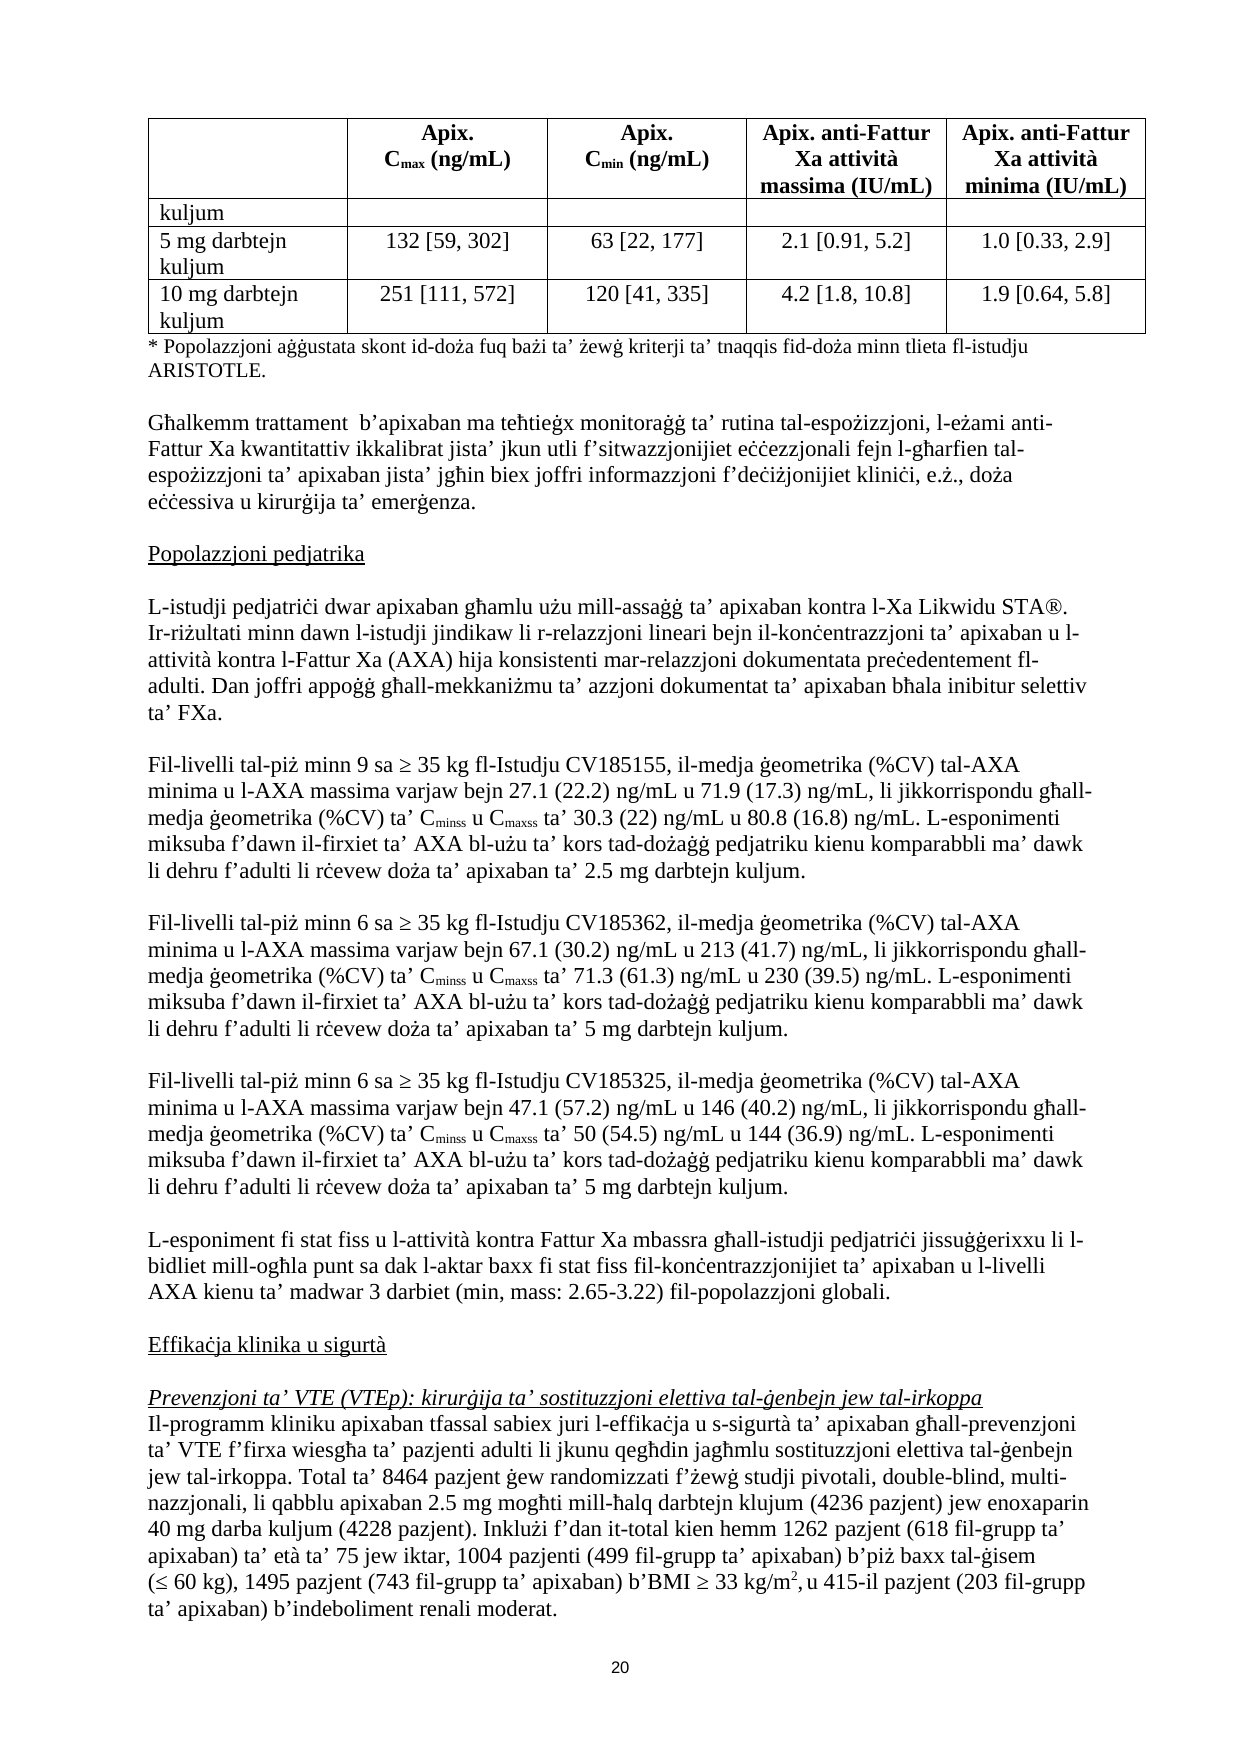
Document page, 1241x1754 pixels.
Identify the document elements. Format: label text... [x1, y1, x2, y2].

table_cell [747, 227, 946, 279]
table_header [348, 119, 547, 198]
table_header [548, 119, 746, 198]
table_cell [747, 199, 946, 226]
text Fil-livelli tal-piż minn 9 sa ≥ 35 kg fl-Istudju CV185155, il-medja ġeometrika (%CV) tal-AXA minima u l-AXA massima varjaw bejn 27.1 (22.2) ng/mL u 71.9 (17.3) ng/mL, li jikkorrispondu għall-medja ġeometrika (%CV) ta’ Cminss u Cmaxss ta’ 30.3 (22) ng/mL u 80.8 (16.8) ng/mL. L-esponimenti miksuba f’dawn il-firxiet ta’ AXA bl-użu ta’ kors tad-dożaġġ pedjatriku kienu komparabbli ma’ dawk li dehru f’adulti li rċevew doża ta’ apixaban ta’ 2.5 mg darbtejn kuljum. [148, 751, 1093, 883]
text Fil-livelli tal-piż minn 6 sa ≥ 35 kg fl-Istudju CV185325, il-medja ġeometrika (%CV) tal-AXA minima u l-AXA massima varjaw bejn 47.1 (57.2) ng/mL u 146 (40.2) ng/mL, li jikkorrispondu għall-medja ġeometrika (%CV) ta’ Cminss u Cmaxss ta’ 50 (54.5) ng/mL u 144 (36.9) ng/mL. L-esponimenti miksuba f’dawn il-firxiet ta’ AXA bl-użu ta’ kors tad-dożaġġ pedjatriku kienu komparabbli ma’ dawk li dehru f’adulti li rċevew doża ta’ apixaban ta’ 5 mg darbtejn kuljum. [148, 1067, 1093, 1199]
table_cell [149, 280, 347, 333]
text L-istudji pedjatriċi dwar apixaban għamlu użu mill-assaġġ ta’ apixaban kontra l-Xa Likwidu STA®. Ir-riżultati minn dawn l-istudji jindikaw li r-relazzjoni lineari bejn il-konċentrazzjoni ta’ apixaban u l-attività kontra l-Fattur Xa (AXA) hija konsistenti mar-relazzjoni dokumentata preċedentement fl-adulti. Dan joffri appoġġ għall-mekkaniżmu ta’ azzjoni dokumentat ta’ apixaban bħala inibitur selettiv ta’ FXa. [148, 593, 1093, 725]
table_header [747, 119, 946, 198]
text Fil-livelli tal-piż minn 6 sa ≥ 35 kg fl-Istudju CV185362, il-medja ġeometrika (%CV) tal-AXA minima u l-AXA massima varjaw bejn 67.1 (30.2) ng/mL u 213 (41.7) ng/mL, li jikkorrispondu għall-medja ġeometrika (%CV) ta’ Cminss u Cmaxss ta’ 71.3 (61.3) ng/mL u 230 (39.5) ng/mL. L-esponimenti miksuba f’dawn il-firxiet ta’ AXA bl-użu ta’ kors tad-dożaġġ pedjatriku kienu komparabbli ma’ dawk li dehru f’adulti li rċevew doża ta’ apixaban ta’ 5 mg darbtejn kuljum. [148, 909, 1093, 1041]
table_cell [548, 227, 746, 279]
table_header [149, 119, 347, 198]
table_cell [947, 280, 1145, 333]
text Effikaċja klinika u sigurtà [148, 1331, 1093, 1357]
text Il-programm kliniku apixaban tfassal sabiex juri l-effikaċja u s-sigurtà ta’ apixaban għall-prevenzjoni ta’ VTE f’firxa wiesgħa ta’ pazjenti adulti li jkunu qegħdin jagħmlu sostituzzjoni elettiva tal-ġenbejn jew tal-irkoppa. Total ta’ 8464 pazjent ġew randomizzati f’żewġ studji pivotali, double-blind, multi-nazzjonali, li qabblu apixaban 2.5 mg mogħti mill-ħalq darbtejn klujum (4236 pazjent) jew enoxaparin 40 mg darba kuljum (4228 pazjent). Inklużi f’dan it-total kien hemm 1262 pazjent (618 fil-grupp ta’ apixaban) ta’ età ta’ 75 jew iktar, 1004 pazjenti (499 fil-grupp ta’ apixaban) b’piż baxx tal-ġisem (≤ 60 kg), 1495 pazjent (743 fil-grupp ta’ apixaban) b’BMI ≥ 33 kg/m2, u 415-il pazjent (203 fil-grupp ta’ apixaban) b’indeboliment renali moderat. [148, 1410, 1093, 1621]
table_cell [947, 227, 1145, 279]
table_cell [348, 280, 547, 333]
text Għalkemm trattament b’apixaban ma teħtieġx monitoraġġ ta’ rutina tal-espożizzjoni, l-eżami anti-Fattur Xa kwantitattiv ikkalibrat jista’ jkun utli f’sitwazzjonijiet eċċezzjonali fejn l-għarfien tal-espożizzjoni ta’ apixaban jista’ jgħin biex joffri informazzjoni f’deċiżjonijiet kliniċi, e.ż., doża eċċessiva u kirurġija ta’ emerġenza. [148, 409, 1093, 514]
text * Popolazzjoni aġġustata skont id-doża fuq bażi ta’ żewġ kriterji ta’ tnaqqis fid-doża minn tlieta fl-istudju ARISTOTLE. [148, 334, 1093, 382]
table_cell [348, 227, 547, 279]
text Popolazzjoni pedjatrika [148, 540, 1093, 567]
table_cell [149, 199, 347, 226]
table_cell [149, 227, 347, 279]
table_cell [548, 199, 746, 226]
text Prevenzjoni ta’ VTE (VTEp): kirurġija ta’ sostituzzjoni elettiva tal-ġenbejn jew tal-irkoppa [148, 1384, 1093, 1410]
text L-esponiment fi stat fiss u l-attività kontra Fattur Xa mbassra għall-istudji pedjatriċi jissuġġerixxu li l-bidliet mill-ogħla punt sa dak l-aktar baxx fi stat fiss fil-konċentrazzjonijiet ta’ apixaban u l-livelli AXA kienu ta’ madwar 3 darbiet (min, mass: 2.65-3.22) fil-popolazzjoni globali. [148, 1226, 1093, 1305]
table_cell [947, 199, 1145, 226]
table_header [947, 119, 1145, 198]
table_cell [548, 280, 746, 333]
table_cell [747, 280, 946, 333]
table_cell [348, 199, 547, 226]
